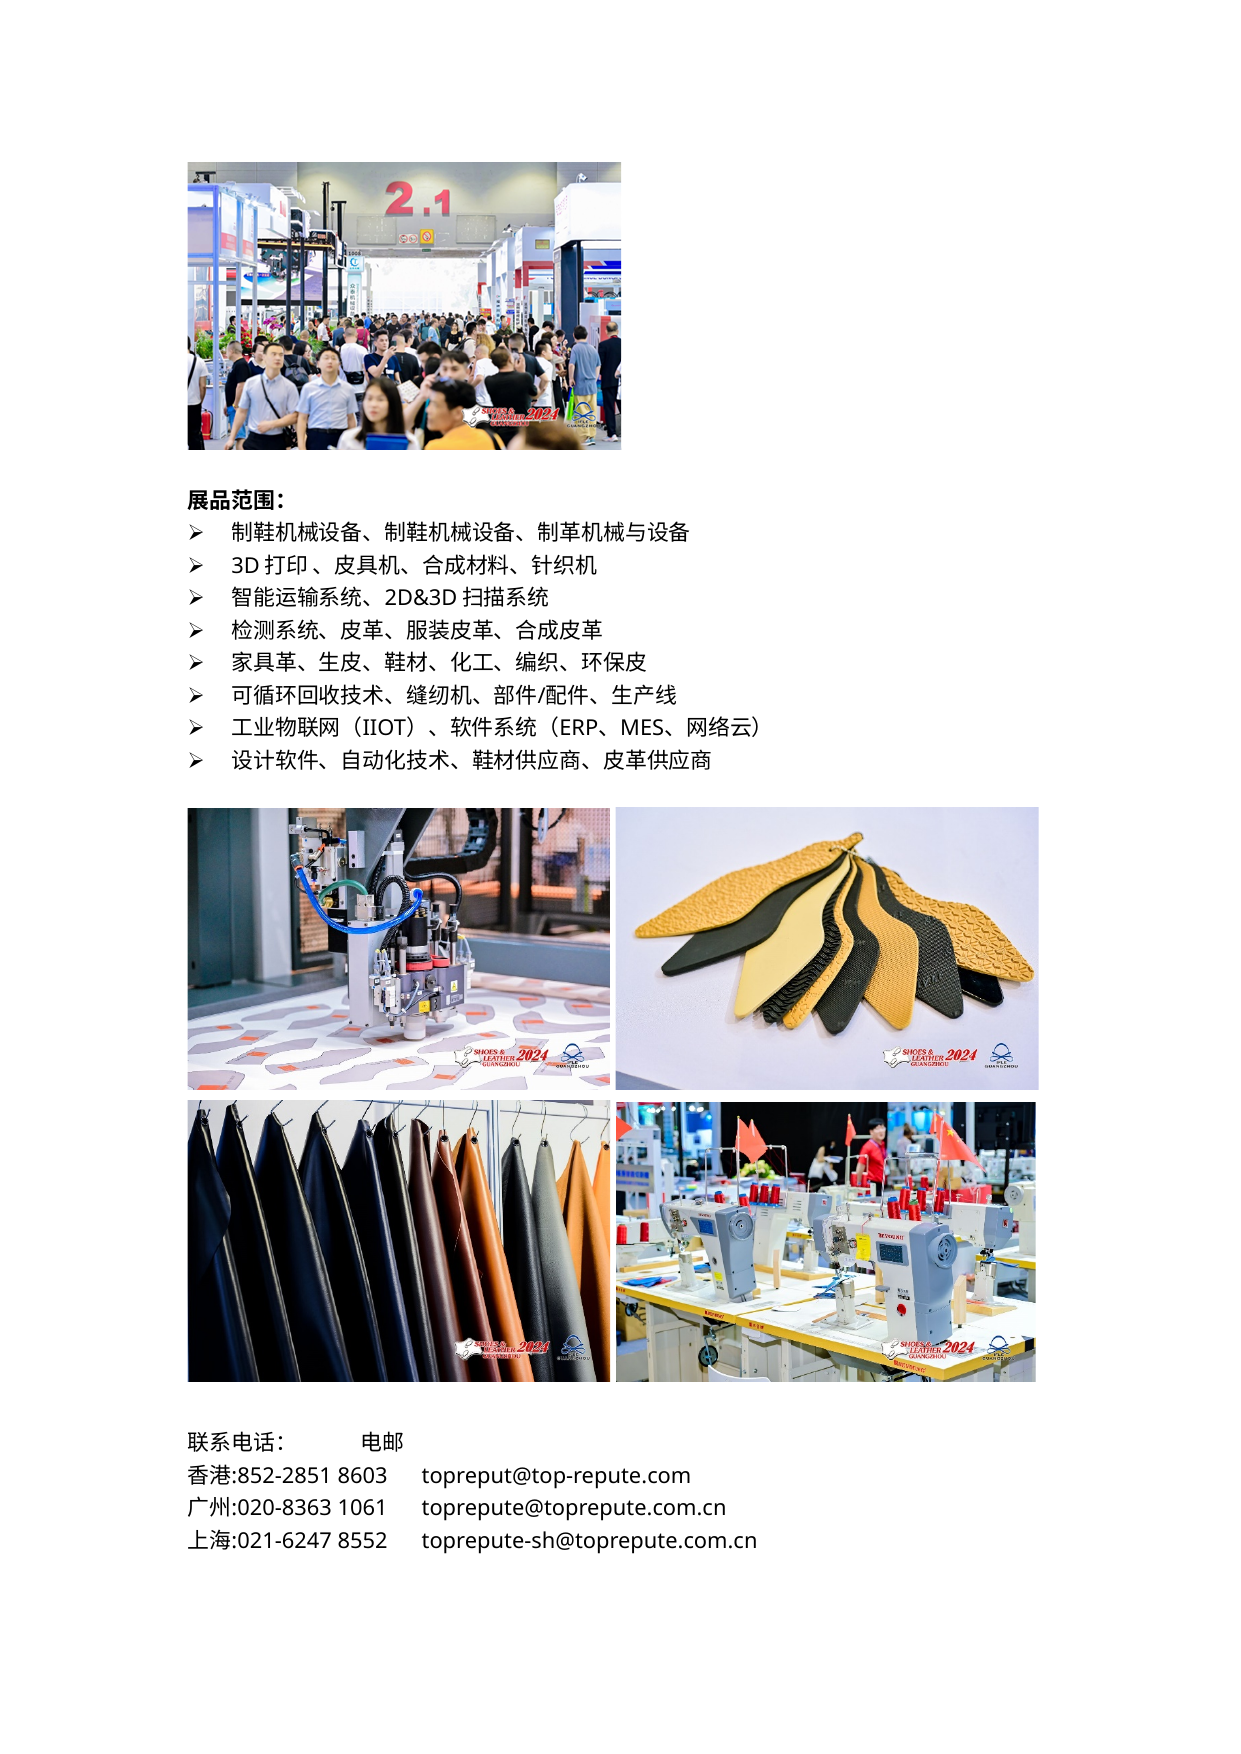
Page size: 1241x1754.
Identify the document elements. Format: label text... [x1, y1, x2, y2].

picture [615, 807, 1039, 1090]
list 智能运输系统、2D&3D扫描系统 [187, 580, 1053, 612]
picture [187, 1100, 611, 1382]
picture [616, 1102, 1036, 1382]
list 工业物联网（IIOT）、软件系统（ERP、MES、网络云） [187, 710, 1053, 742]
picture [187, 808, 610, 1090]
list 3D打印 、皮具机、合成材料、针织机 [187, 547, 1053, 580]
picture [187, 162, 622, 450]
text 展品范围： [187, 482, 1053, 515]
list 可循环回收技术、缝纫机、部件/配件、生产线 [187, 677, 1053, 710]
list 设计软件、自动化技术、鞋材供应商、皮革供应商 [187, 742, 1053, 775]
text 上海:021-6247 8552 toprepute-sh@toprepute.com.cn [187, 1522, 1053, 1555]
list 家具革、生皮、鞋材、化工、编织、环保皮 [187, 645, 1053, 677]
text 香港:852-2851 8603 topreput@top-repute.com [187, 1457, 1053, 1490]
text 联系电话： 电邮 [187, 1425, 1053, 1457]
list 制鞋机械设备、制鞋机械设备、制革机械与设备 [187, 515, 1053, 547]
list 检测系统、皮革、服装皮革、合成皮革 [187, 612, 1053, 645]
text 广州:020-8363 1061 toprepute@toprepute.com.cn [187, 1490, 1053, 1522]
